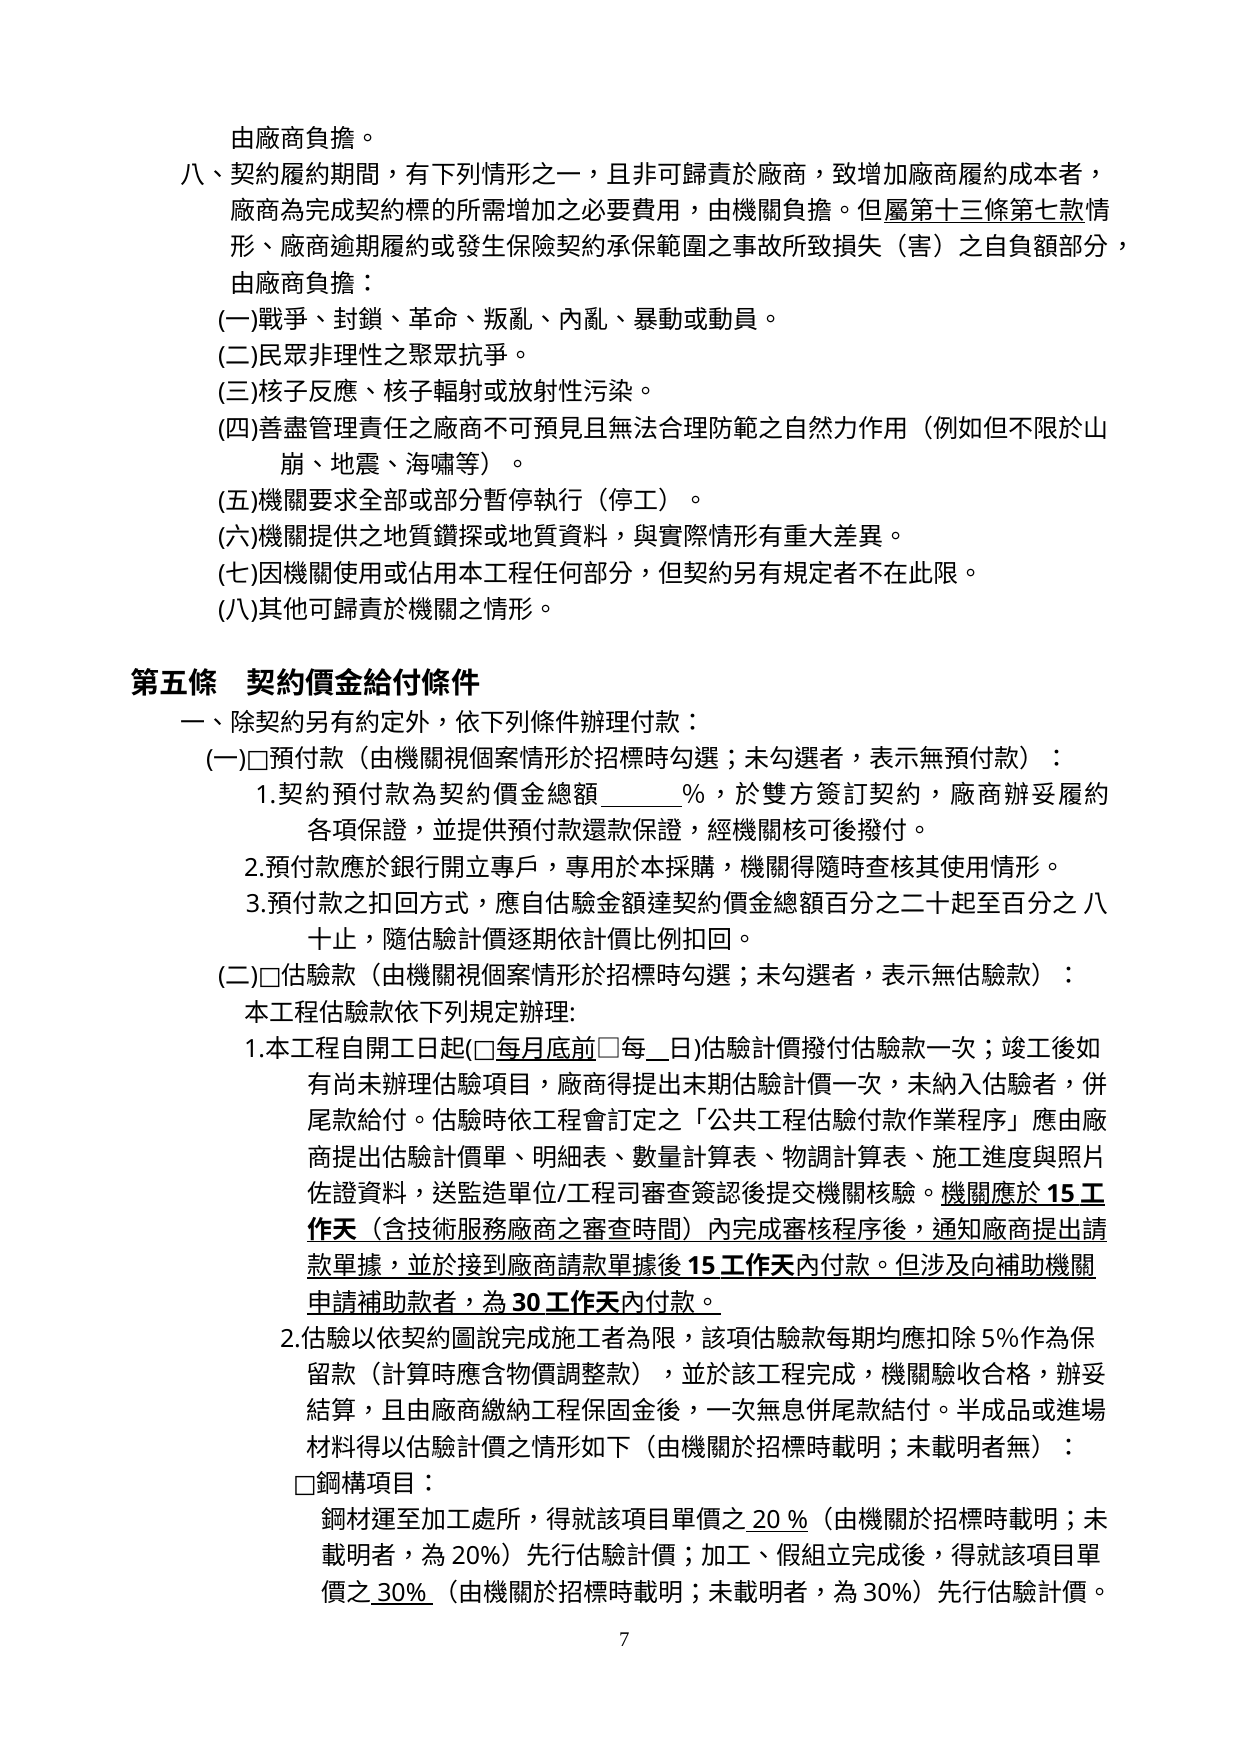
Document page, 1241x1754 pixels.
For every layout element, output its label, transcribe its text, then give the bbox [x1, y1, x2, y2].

text (七)因機關使用或佔用本工程任何部分，但契約另有規定者不在此限。 [205, 553, 1110, 589]
text (六)機關提供之地質鑽探或地質資料，與實際情形有重大差異。 [205, 517, 1110, 553]
text (二)□估驗款（由機關視個案情形於招標時勾選；未勾選者，表示無估驗款）： [205, 956, 1110, 992]
text 1.本工程自開工日起(□每月底前□每 日)估驗計價撥付估驗款一次；竣工後如有尚未辦理估驗項目，廠商得提出末期估驗計價一次，未納入估驗者，併尾款給付。估驗時依工程會訂定之「公共工程估驗付款作業程序」應由廠商提出估驗計價單、明細表、數量計算表、物調計算表、施工進度與照片佐證資料，送監造單位/工程司審查簽認後提交機關核驗。機關應於15工作天（含技術服務廠商之審查時間）內完成審核程序後，通知廠商提出請款單據，並於接到廠商請款單據後15工作天內付款。但涉及向補助機關申請補助款者，為30工作天內付款。 [205, 1028, 1110, 1318]
text 3.預付款之扣回方式，應自估驗金額達契約價金總額百分之二十起至百分之 八十止，隨估驗計價逐期依計價比例扣回。 [205, 883, 1110, 956]
text 八、契約履約期間，有下列情形之一，且非可歸責於廠商，致增加廠商履約成本者，廠商為完成契約標的所需增加之必要費用，由機關負擔。但屬第十三條第七款情形、廠商逾期履約或發生保險契約承保範圍之事故所致損失（害）之自負額部分，由廠商負擔： [180, 154, 1110, 299]
text 第五條 契約價金給付條件 [130, 660, 1110, 702]
text (一)□預付款（由機關視個案情形於招標時勾選；未勾選者，表示無預付款）： [180, 738, 1110, 774]
text 本工程估驗款依下列規定辦理: [205, 992, 1110, 1028]
text 由廠商負擔。 [230, 118, 1110, 154]
text (三)核子反應、核子輻射或放射性污染。 [205, 372, 1110, 408]
text (二)民眾非理性之聚眾抗爭。 [205, 336, 1110, 372]
text (四)善盡管理責任之廠商不可預見且無法合理防範之自然力作用（例如但不限於山崩、地震、海嘯等）。 [205, 408, 1110, 481]
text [321, 1499, 1110, 1608]
text (一)戰爭、封鎖、革命、叛亂、內亂、暴動或動員。 [205, 299, 1110, 336]
text 一、除契約另有約定外，依下列條件辦理付款： [180, 702, 1110, 738]
text (五)機關要求全部或部分暫停執行（停工）。 [205, 481, 1110, 517]
text (八)其他可歸責於機關之情形。 [205, 589, 1110, 626]
text 1.契約預付款為契約價金總額 ％，於雙方簽訂契約，廠商辦妥履約 各項保證，並提供預付款還款保證，經機關核可後撥付。 [205, 774, 1110, 847]
text 2.估驗以依契約圖說完成施工者為限，該項估驗款每期均應扣除5％作為保留款（計算時應含物價調整款），並於該工程完成，機關驗收合格，辦妥結算，且由廠商繳納工程保固金後，一次無息併尾款結付。半成品或進場材料得以估驗計價之情形如下（由機關於招標時載明；未載明者無）： [280, 1318, 1110, 1463]
text □鋼構項目： [130, 1463, 1110, 1499]
text 2.預付款應於銀行開立專戶，專用於本採購，機關得隨時查核其使用情形。 [205, 847, 1110, 883]
